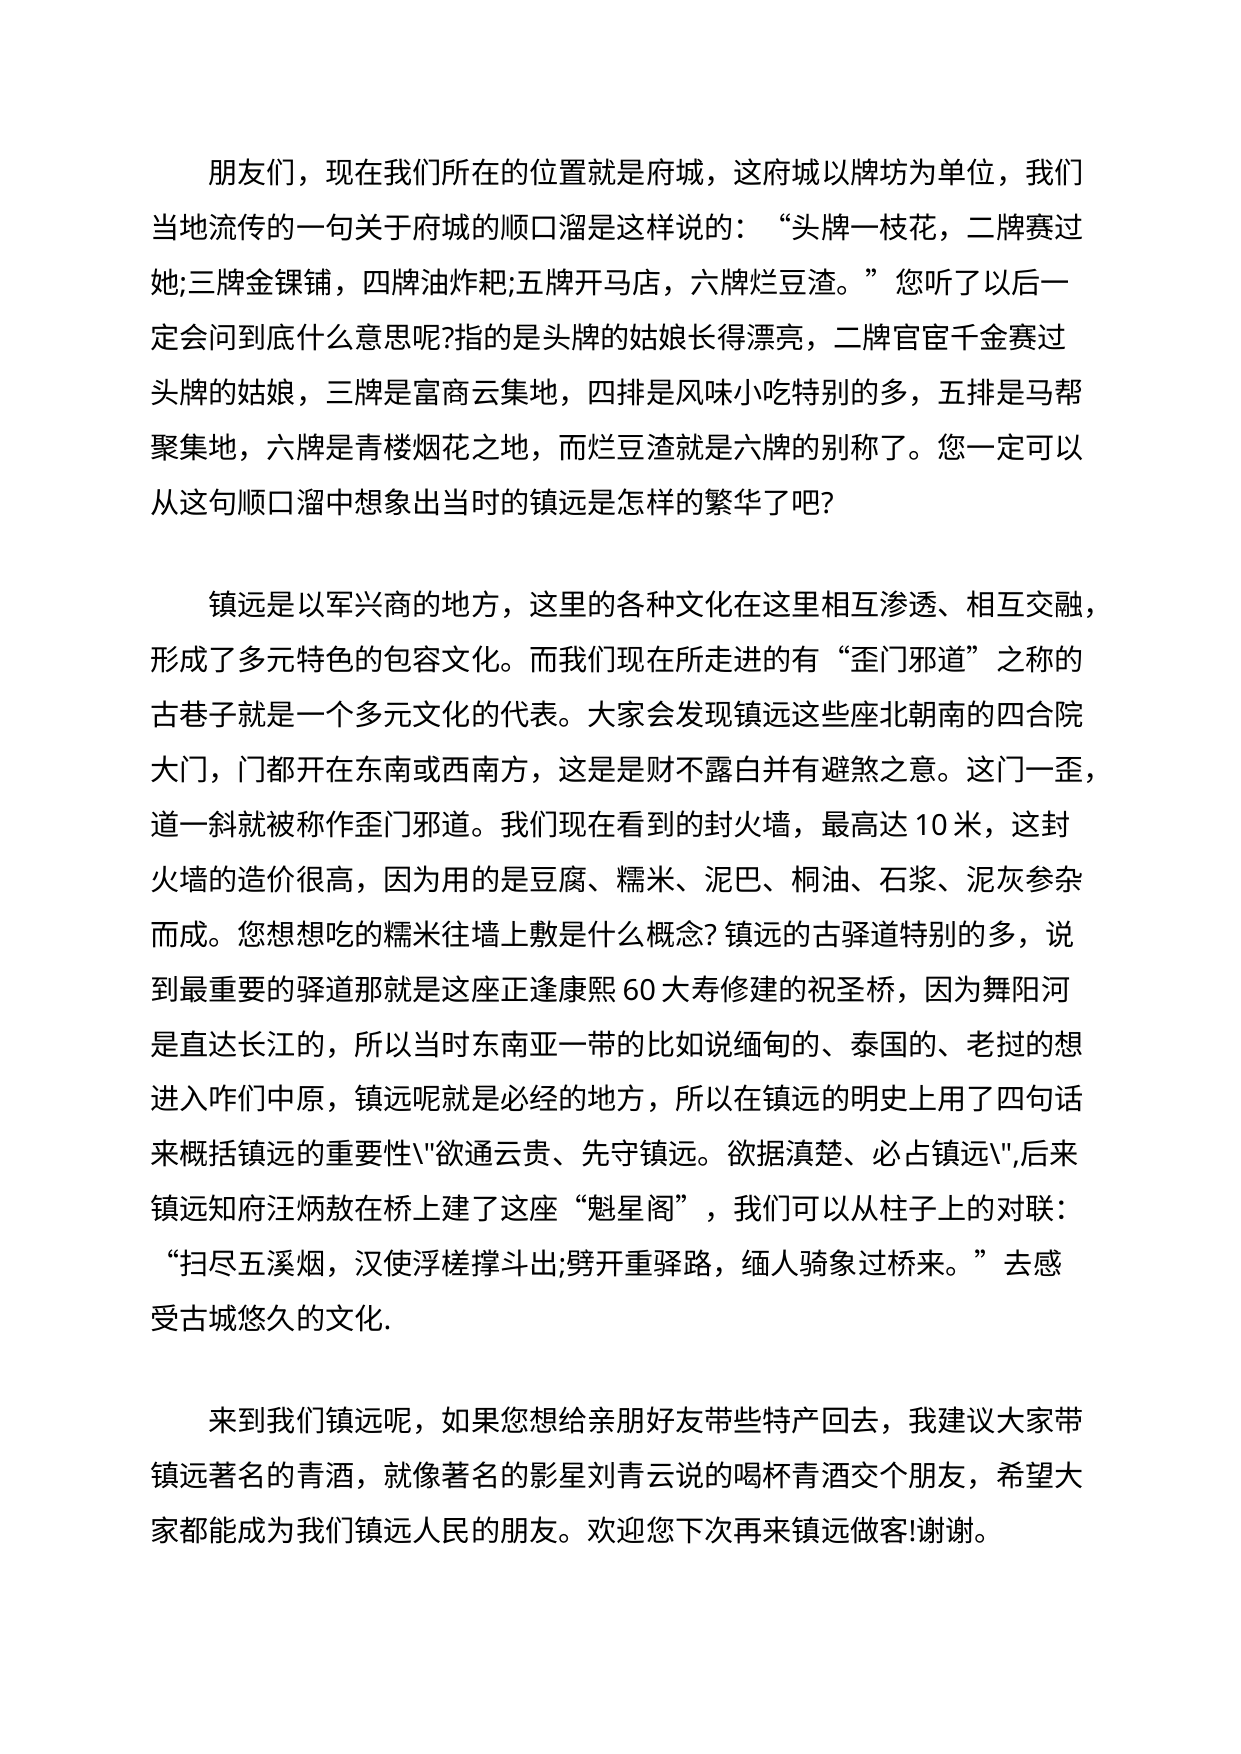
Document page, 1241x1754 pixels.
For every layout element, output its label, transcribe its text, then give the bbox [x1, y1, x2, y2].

text 来到我们镇远呢，如果您想给亲朋好友带些特产回去，我建议大家带镇远著名的青酒，就像著名的影星刘青云说的喝杯青酒交个朋友，希望大家都能成为我们镇远人民的朋友。欢迎您下次再来镇远做客!谢谢。 [150, 1398, 1090, 1550]
text 朋友们，现在我们所在的位置就是府城，这府城以牌坊为单位，我们当地流传的一句关于府城的顺口溜是这样说的：“头牌一枝花，二牌赛过她;三牌金锞铺，四牌油炸耙;五牌开马店，六牌烂豆渣。”您听了以后一定会问到底什么意思呢?指的是头牌的姑娘长得漂亮，二牌官宦千金赛过头牌的姑娘，三牌是富商云集地，四排是风味小吃特别的多，五排是马帮聚集地，六牌是青楼烟花之地，而烂豆渣就是六牌的别称了。您一定可以从这句顺口溜中想象出当时的镇远是怎样的繁华了吧? [150, 150, 1090, 522]
text 镇远是以军兴商的地方，这里的各种文化在这里相互渗透、相互交融，形成了多元特色的包容文化。而我们现在所走进的有“歪门邪道”之称的古巷子就是一个多元文化的代表。大家会发现镇远这些座北朝南的四合院大门，门都开在东南或西南方，这是是财不露白并有避煞之意。这门一歪，道一斜就被称作歪门邪道。我们现在看到的封火墙，最高达10米，这封火墙的造价很高，因为用的是豆腐、糯米、泥巴、桐油、石浆、泥灰参杂而成。您想想吃的糯米往墙上敷是什么概念? 镇远的古驿道特别的多，说到最重要的驿道那就是这座正逢康熙60大寿修建的祝圣桥，因为舞阳河是直达长江的，所以当时东南亚一带的比如说缅甸的、泰国的、老挝的想进入咋们中原，镇远呢就是必经的地方，所以在镇远的明史上用了四句话来概括镇远的重要性\"欲通云贵、先守镇远。欲据滇楚、必占镇远\",后来镇远知府汪炳敖在桥上建了这座“魁星阁”，我们可以从柱子上的对联：“扫尽五溪烟，汉使浮槎撑斗出;劈开重驿路，缅人骑象过桥来。”去感受古城悠久的文化. [150, 582, 1090, 1338]
